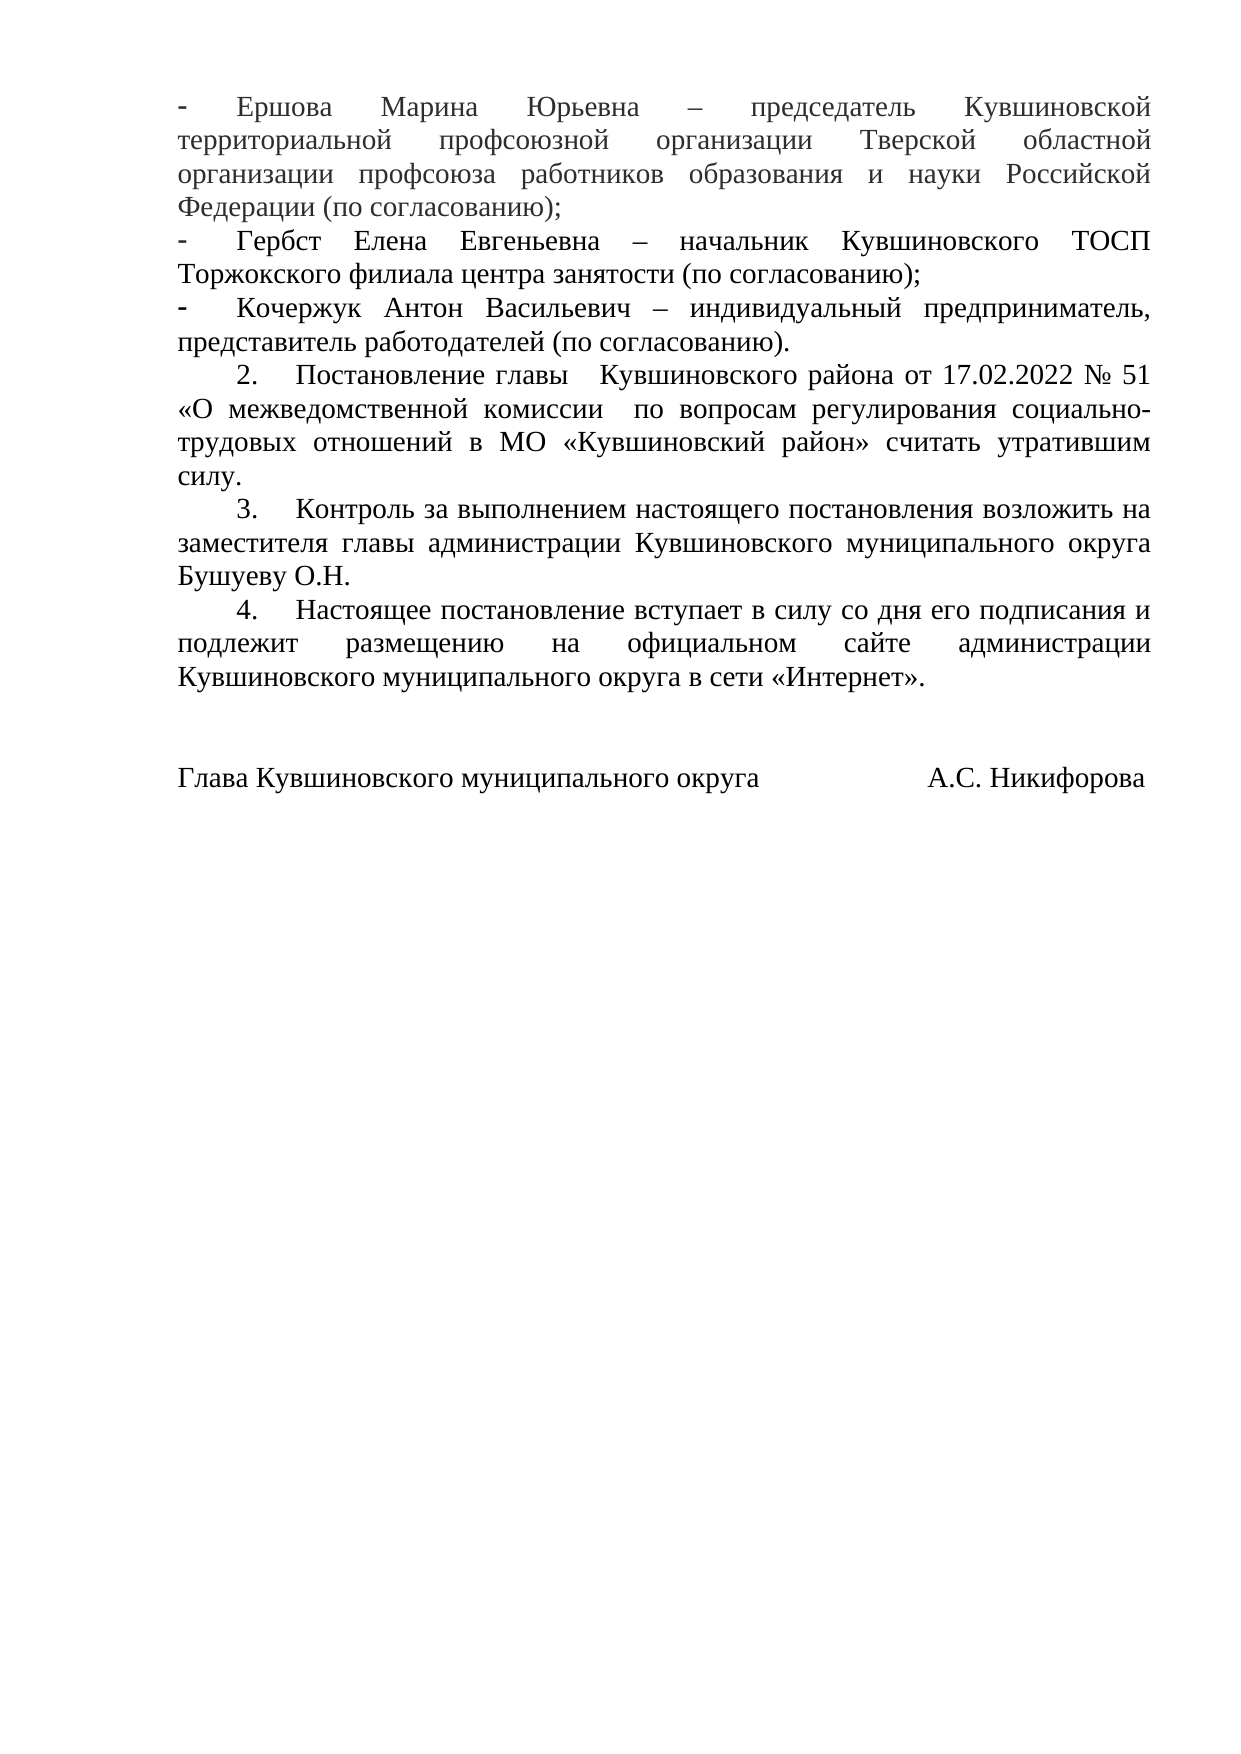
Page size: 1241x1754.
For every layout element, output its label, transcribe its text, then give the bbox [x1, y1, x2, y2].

text Глава Кувшиновского муниципального округа А.С. Никифорова [177, 760, 1181, 793]
text 3. Контроль за выполнением настоящего постановления возложить на заместителя главы администрации Кувшиновского муниципального округа Бушуеву О.Н. [177, 491, 1152, 592]
list Гербст Елена Евгеньевна – начальник Кувшиновского ТОСП Торжокского филиала центра занятости (по согласованию); [177, 223, 1152, 290]
text 4. Настоящее постановление вступает в силу со дня его подписания и подлежит размещению на официальном сайте администрации Кувшиновского муниципального округа в сети «Интернет». [177, 592, 1152, 693]
text 2. Постановление главы Кувшиновского района от 17.02.2022 № 51 «О межведомственной комиссии по вопросам регулирования социально-трудовых отношений в МО «Кувшиновский район» считать утратившим силу. [177, 357, 1152, 491]
list Ершова Марина Юрьевна – председатель Кувшиновской территориальной профсоюзной организации Тверской областной организации профсоюза работников образования и науки Российской Федерации (по согласованию); [177, 89, 1152, 223]
list Кочержук Антон Васильевич – индивидуальный предприниматель, представитель работодателей (по согласованию). [177, 290, 1152, 357]
